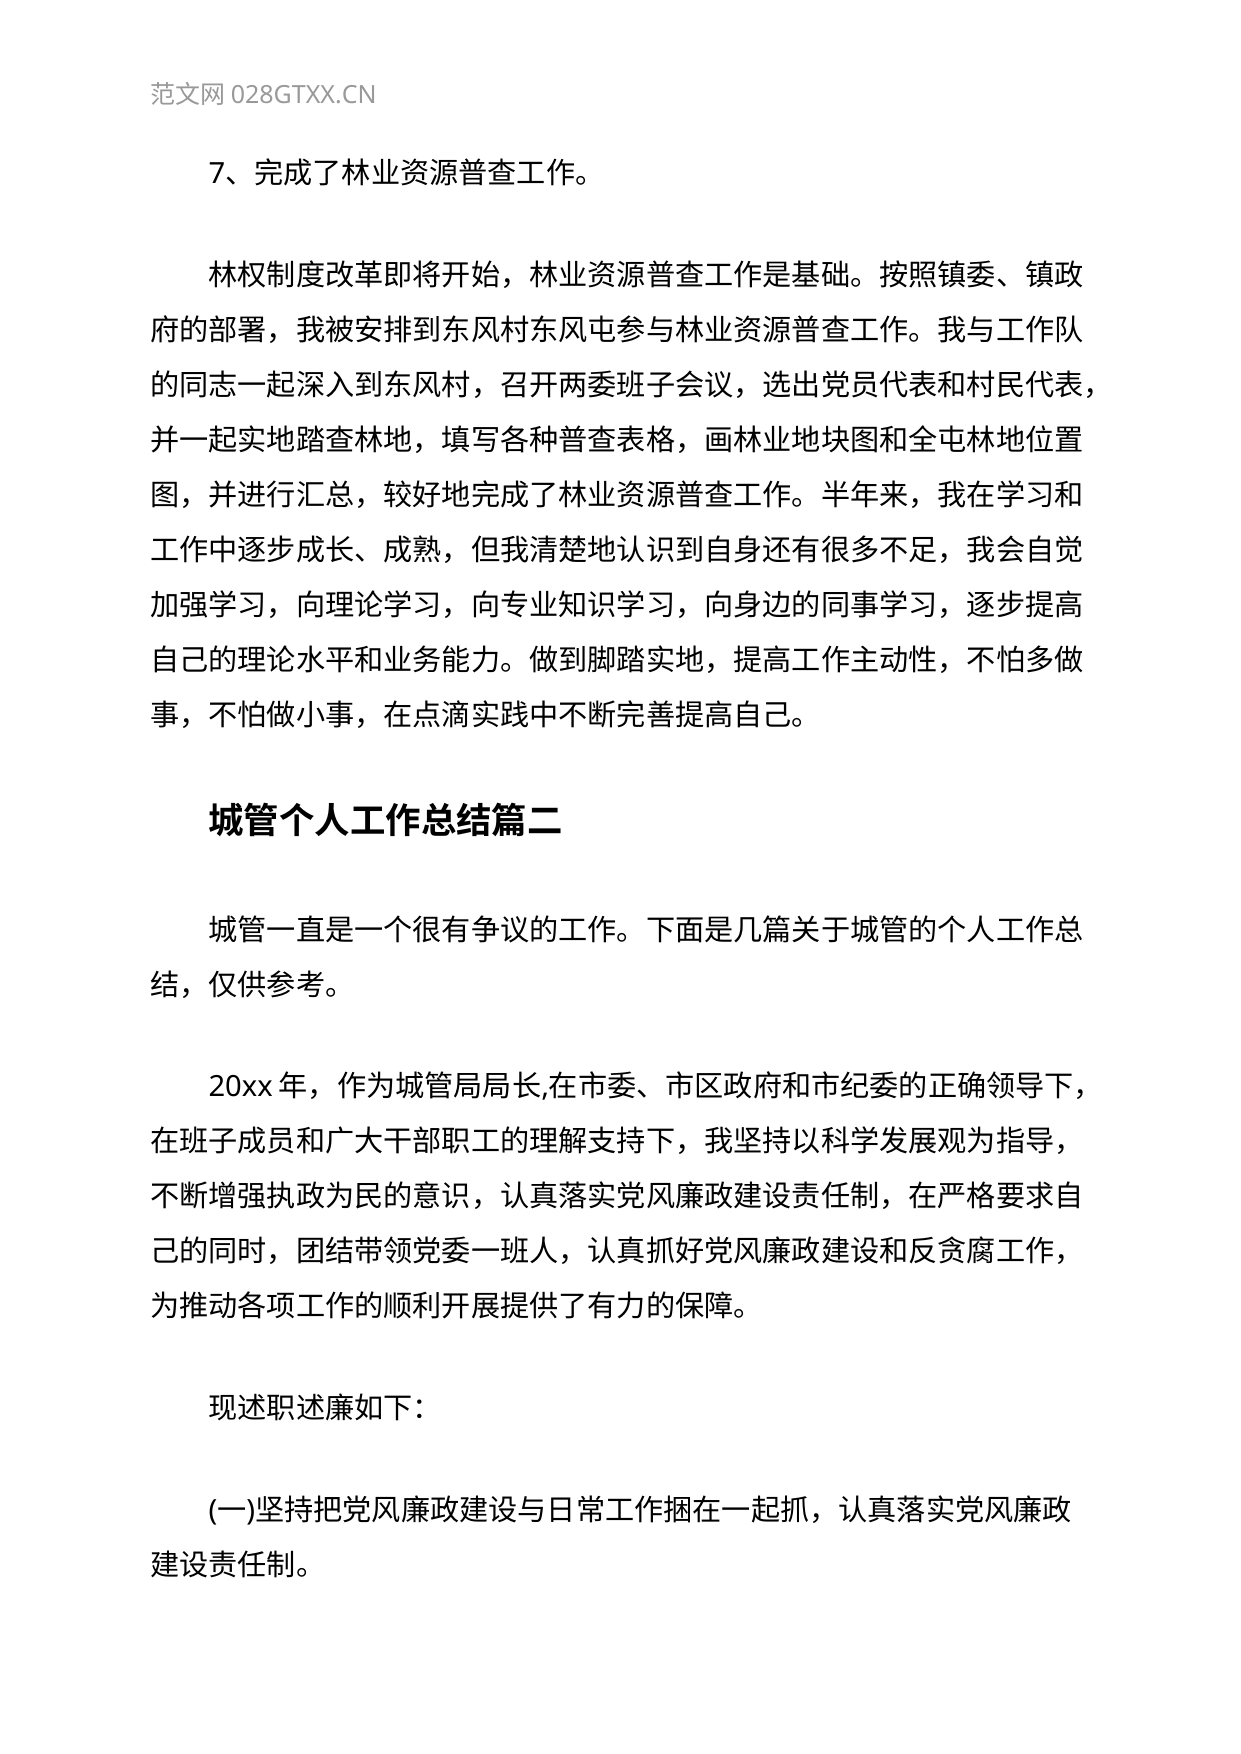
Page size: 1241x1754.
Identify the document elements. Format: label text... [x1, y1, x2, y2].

text 7、完成了林业资源普查工作。 [150, 150, 1090, 192]
text 城管一直是一个很有争议的工作。下面是几篇关于城管的个人工作总结，仅供参考。 [150, 906, 1090, 1003]
text 20xx年，作为城管局局长,在市委、市区政府和市纪委的正确领导下，在班子成员和广大干部职工的理解支持下，我坚持以科学发展观为指导，不断增强执政为民的意识，认真落实党风廉政建设责任制，在严格要求自己的同时，团结带领党委一班人，认真抓好党风廉政建设和反贪腐工作，为推动各项工作的顺利开展提供了有力的保障。 [150, 1063, 1090, 1325]
text 林权制度改革即将开始，林业资源普查工作是基础。按照镇委、镇政府的部署，我被安排到东风村东风屯参与林业资源普查工作。我与工作队的同志一起深入到东风村，召开两委班子会议，选出党员代表和村民代表，并一起实地踏查林地，填写各种普查表格，画林业地块图和全屯林地位置图，并进行汇总，较好地完成了林业资源普查工作。半年来，我在学习和工作中逐步成长、成熟，但我清楚地认识到自身还有很多不足，我会自觉加强学习，向理论学习，向专业知识学习，向身边的同事学习，逐步提高自己的理论水平和业务能力。做到脚踏实地，提高工作主动性，不怕多做事，不怕做小事，在点滴实践中不断完善提高自己。 [150, 252, 1090, 733]
text (一)坚持把党风廉政建设与日常工作捆在一起抓，认真落实党风廉政建设责任制。 [150, 1486, 1090, 1583]
text 现述职述廉如下： [150, 1384, 1090, 1427]
text 城管个人工作总结篇二 [150, 793, 1090, 844]
